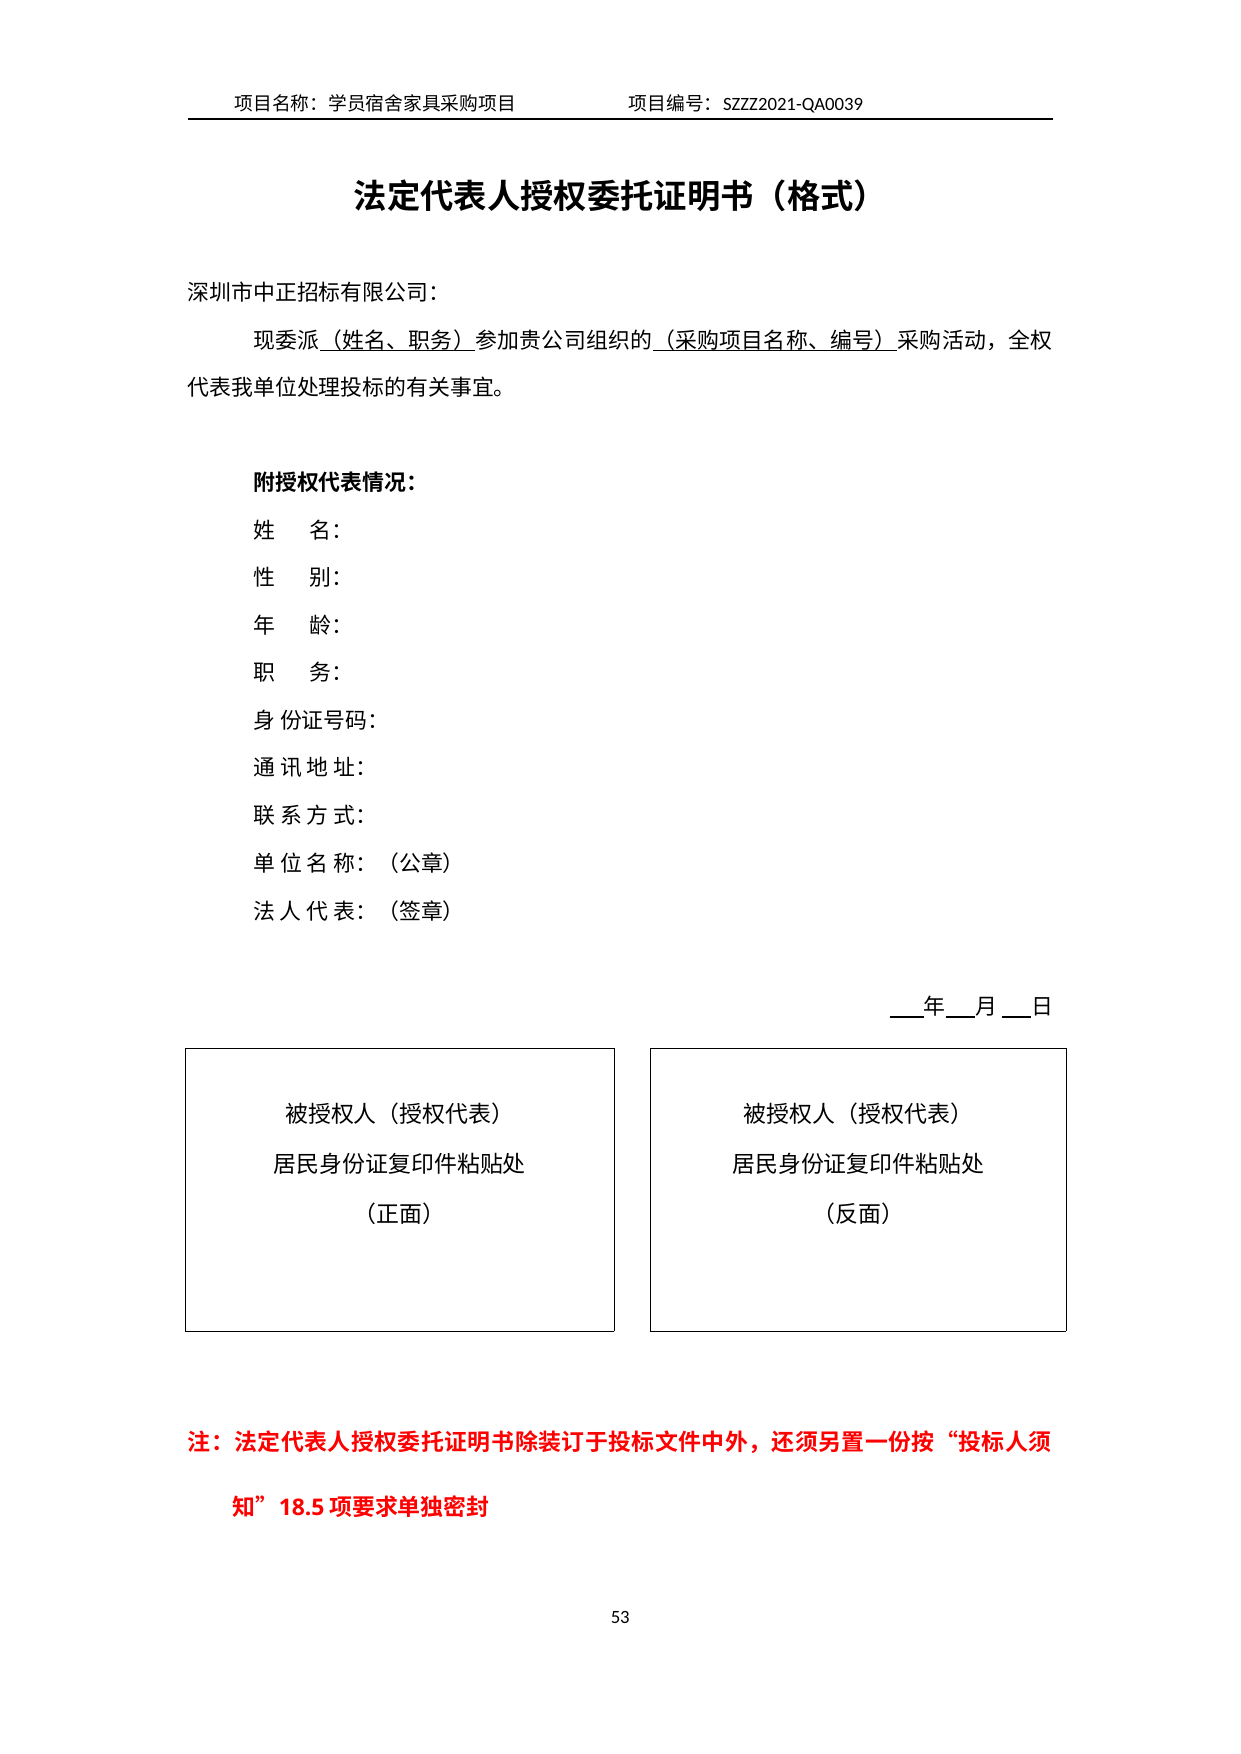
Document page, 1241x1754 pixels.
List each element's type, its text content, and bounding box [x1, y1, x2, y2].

text 法定代表人授权委托证明书（格式） [187, 162, 1053, 227]
text 年 龄： [187, 608, 1053, 639]
text 附授权代表情况： [187, 465, 1053, 497]
text 深圳市中正招标有限公司： [187, 274, 1053, 307]
text 职 务： [187, 655, 1053, 687]
text 年 月 日 [187, 989, 1053, 1021]
text 法 人 代 表：（签章） [187, 893, 1053, 926]
text 联 系 方 式： [187, 798, 1053, 829]
text 身 份证号码： [187, 703, 1053, 734]
text 姓 名： [187, 513, 1053, 544]
text 性 别： [187, 560, 1053, 592]
text 单 位 名 称：（公章） [187, 845, 1053, 878]
text 注：法定代表人授权委托证明书除装订于投标文件中外，还须另置一份按“投标人须知”18.5项要求单独密封 [187, 1408, 1053, 1538]
text 通 讯 地 址： [187, 750, 1053, 782]
text 现委派（姓名、职务）参加贵公司组织的（采购项目名称、编号）采购活动，全权代表我单位处理投标的有关事宜。 [187, 323, 1053, 402]
